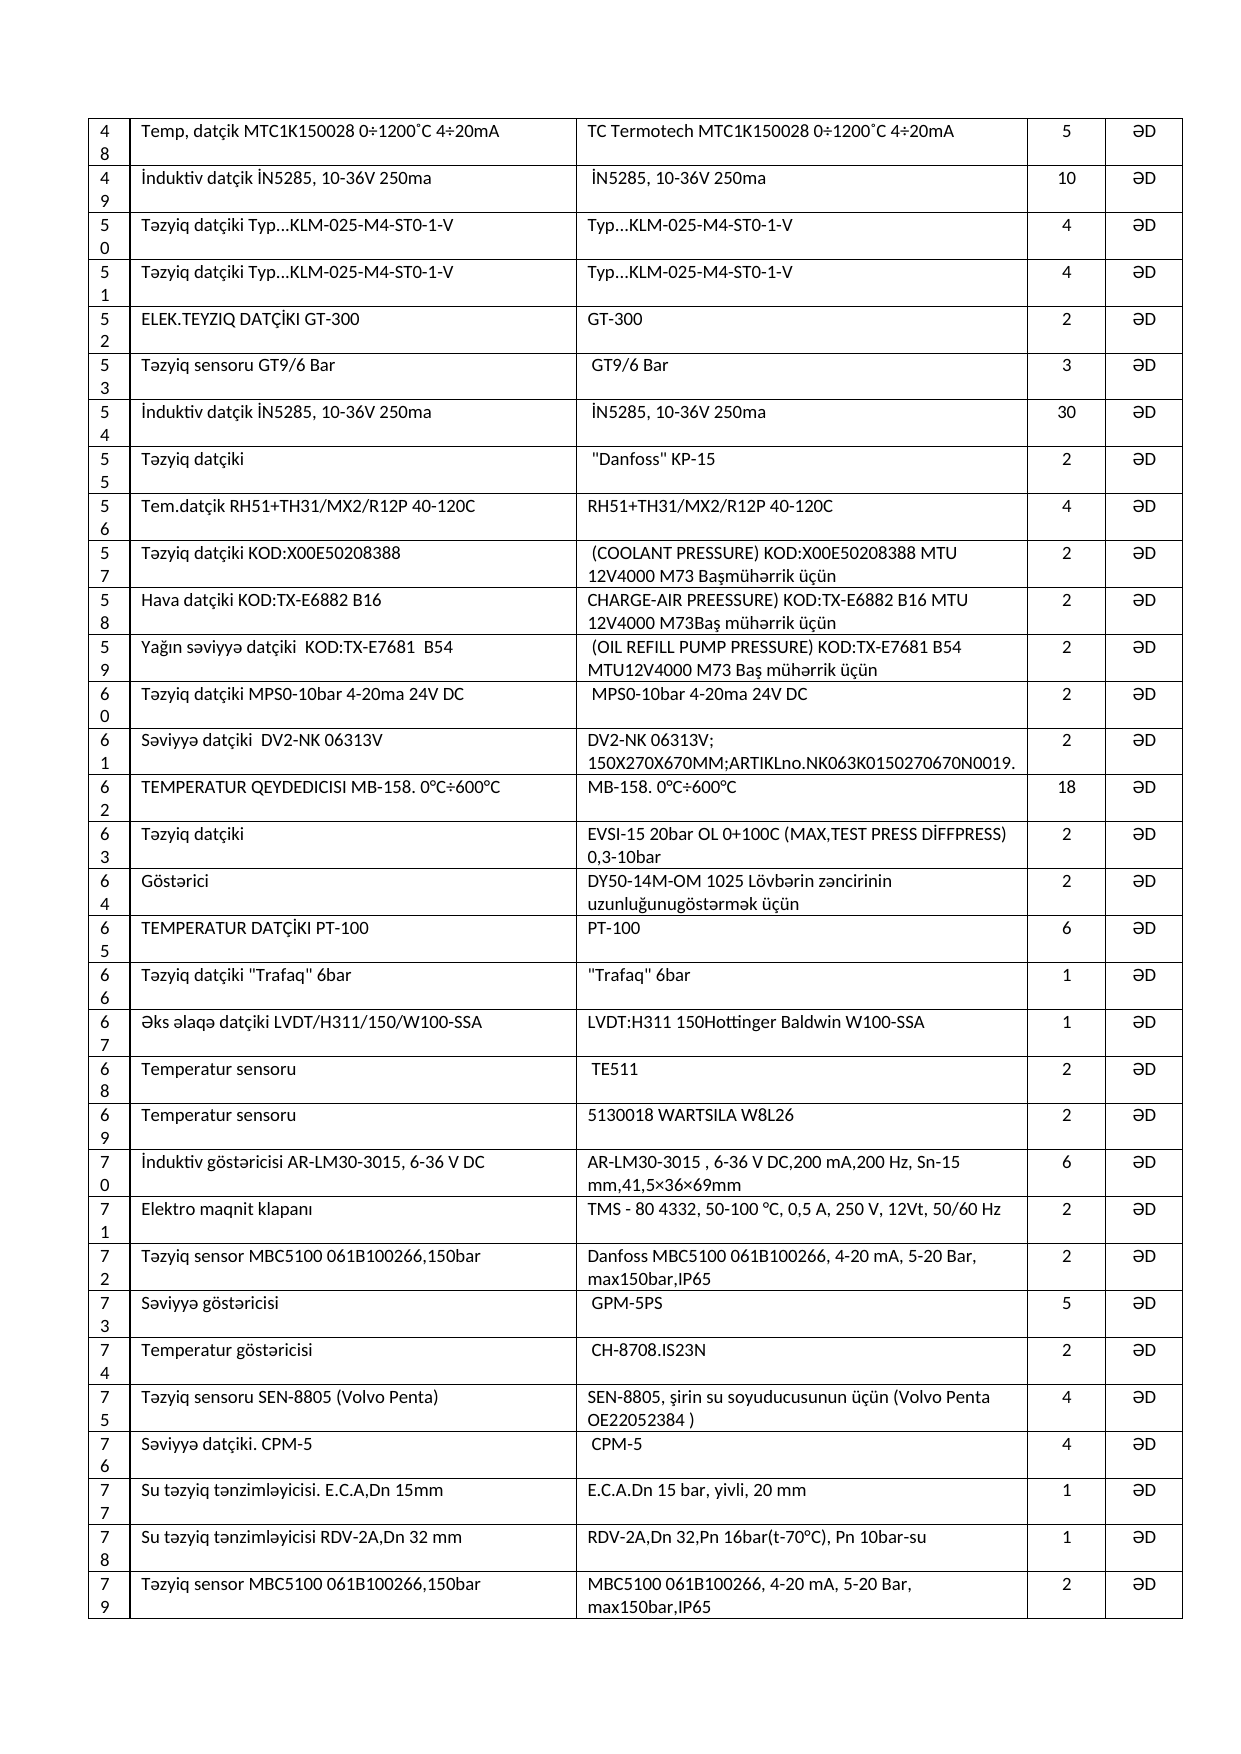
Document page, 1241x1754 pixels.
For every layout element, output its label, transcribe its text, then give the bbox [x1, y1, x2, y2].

table_cell Səviyyə datçiki. CPM-5 [131, 1432, 576, 1477]
table_cell Temp, datçik MTC1K150028 0÷1200˚C 4÷20mA [131, 119, 576, 165]
table_cell 30 [1028, 400, 1105, 446]
table_cell ƏD [1106, 1057, 1182, 1102]
table_cell Təzyiq datçiki Typ...KLM-025-M4-ST0-1-V [131, 213, 576, 259]
table_cell Danfoss MBC5100 061B100266, 4-20 mA, 5-20 Bar, max150bar,IP65 [577, 1244, 1027, 1290]
table_cell 63 [89, 822, 129, 868]
table_cell MB-158. 0°C÷600°C [577, 775, 1027, 821]
table_cell PT-100 [577, 916, 1027, 962]
table_cell Tem.datçik RH51+TH31/MX2/R12P 40-120C [131, 494, 576, 540]
table_cell Typ...KLM-025-M4-ST0-1-V [577, 260, 1027, 306]
table_cell ƏD [1106, 494, 1182, 540]
table_cell 6 [1028, 1150, 1105, 1196]
table_cell MBC5100 061B100266, 4-20 mA, 5-20 Bar, max150bar,IP65 [577, 1572, 1027, 1618]
table_cell Təzyiq sensor MBC5100 061B100266,150bar [131, 1244, 576, 1290]
table_cell 6 [1028, 916, 1105, 962]
table_cell ƏD [1106, 682, 1182, 727]
table_cell ELEK.TEYZIQ DATÇİKI GT-300 [131, 307, 576, 352]
table_cell Təzyiq datçiki [131, 822, 576, 868]
table_cell Elektro maqnit klapanı [131, 1197, 576, 1243]
table_cell 49 [89, 166, 129, 212]
table_cell 48 [89, 119, 129, 165]
table_cell ƏD [1106, 635, 1182, 681]
table_cell 2 [1028, 541, 1105, 587]
table_cell 74 [89, 1338, 129, 1384]
table_cell RH51+TH31/MX2/R12P 40-120C [577, 494, 1027, 540]
table_cell 5130018 WARTSILA W8L26 [577, 1104, 1027, 1149]
table_cell AR-LM30-3015 , 6-36 V DC,200 mA,200 Hz, Sn-15 mm,41,5×36×69mm [577, 1150, 1027, 1196]
table_cell E.C.A.Dn 15 bar, yivli, 20 mm [577, 1479, 1027, 1524]
table_cell ƏD [1106, 1150, 1182, 1196]
table_cell RDV-2A,Dn 32,Pn 16bar(t-70°С), Pn 10bar-su [577, 1525, 1027, 1571]
table_cell Temperatur göstəricisi [131, 1338, 576, 1384]
table_cell 57 [89, 541, 129, 587]
table_cell 1 [1028, 1479, 1105, 1524]
table_cell 66 [89, 963, 129, 1009]
table_cell DV2-NK 06313V; 150X270X670MM;ARTIKLno.NK063K0150270670N0019. [577, 729, 1027, 774]
table_cell ƏD [1106, 1479, 1182, 1524]
table_cell Əks əlaqə datçiki LVDT/H311/150/W100-SSA [131, 1010, 576, 1056]
table_cell ƏD [1106, 1385, 1182, 1431]
table_cell 2 [1028, 822, 1105, 868]
table_cell 58 [89, 588, 129, 634]
table_cell 65 [89, 916, 129, 962]
table_cell İnduktiv datçik İN5285, 10-36V 250ma [131, 166, 576, 212]
table_cell 62 [89, 775, 129, 821]
table_cell ƏD [1106, 1572, 1182, 1618]
table_cell Təzyiq sensoru GT9/6 Bar [131, 354, 576, 399]
table_cell İnduktiv datçik İN5285, 10-36V 250ma [131, 400, 576, 446]
table_cell ƏD [1106, 213, 1182, 259]
table_cell TEMPERATUR QEYDEDICISI MB-158. 0°C÷600°C [131, 775, 576, 821]
table_cell 2 [1028, 635, 1105, 681]
table_cell LVDT:H311 150Hottinger Baldwin W100-SSA [577, 1010, 1027, 1056]
table_cell Yağın səviyyə datçiki KOD:TX-E7681 B54 [131, 635, 576, 681]
table_cell Typ...KLM-025-M4-ST0-1-V [577, 213, 1027, 259]
table_cell 2 [1028, 869, 1105, 915]
table_cell TEMPERATUR DATÇİKI PT-100 [131, 916, 576, 962]
table_cell Hava datçiki KOD:TX-E6882 B16 [131, 588, 576, 634]
table_cell Təzyiq datçiki Typ...KLM-025-M4-ST0-1-V [131, 260, 576, 306]
table_cell Su təzyiq tənzimləyicisi RDV-2A,Dn 32 mm [131, 1525, 576, 1571]
table_cell 5 [1028, 1291, 1105, 1337]
table_cell İN5285, 10-36V 250ma [577, 400, 1027, 446]
table_cell 2 [1028, 588, 1105, 634]
table_cell Təzyiq datçiki MPS0-10bar 4-20ma 24V DC [131, 682, 576, 727]
table_cell 56 [89, 494, 129, 540]
table_cell 75 [89, 1385, 129, 1431]
table_cell ƏD [1106, 775, 1182, 821]
table_cell 10 [1028, 166, 1105, 212]
table_cell CH-8708.IS23N [577, 1338, 1027, 1384]
table_cell 2 [1028, 729, 1105, 774]
table_cell 76 [89, 1432, 129, 1477]
table_cell (COOLANT PRESSURE) KOD:X00E50208388 MTU 12V4000 M73 Başmühərrik üçün [577, 541, 1027, 587]
table_cell 77 [89, 1479, 129, 1524]
table_cell CPM-5 [577, 1432, 1027, 1477]
table_cell 2 [1028, 1197, 1105, 1243]
table_cell 2 [1028, 307, 1105, 352]
table_cell Təzyiq datçiki "Trafaq" 6bar [131, 963, 576, 1009]
table_cell 4 [1028, 260, 1105, 306]
table_cell ƏD [1106, 1104, 1182, 1149]
table_cell 54 [89, 400, 129, 446]
table_cell Temperatur sensoru [131, 1104, 576, 1149]
table_cell 5 [1028, 119, 1105, 165]
table_cell ƏD [1106, 1432, 1182, 1477]
table_cell 52 [89, 307, 129, 352]
table_cell Təzyiq sensor MBC5100 061B100266,150bar [131, 1572, 576, 1618]
table_cell TMS - 80 4332, 50-100 °C, 0,5 A, 250 V, 12Vt, 50/60 Hz [577, 1197, 1027, 1243]
table_cell 2 [1028, 1338, 1105, 1384]
table_cell ƏD [1106, 916, 1182, 962]
table_cell Səviyyə göstəricisi [131, 1291, 576, 1337]
table_cell İN5285, 10-36V 250ma [577, 166, 1027, 212]
table_cell TC Termotech MTC1K150028 0÷1200˚C 4÷20mA [577, 119, 1027, 165]
table_cell Su təzyiq tənzimləyicisi. E.C.A,Dn 15mm [131, 1479, 576, 1524]
table_cell 53 [89, 354, 129, 399]
table_cell ƏD [1106, 400, 1182, 446]
table_cell 3 [1028, 354, 1105, 399]
table_cell 2 [1028, 1057, 1105, 1102]
table_cell 69 [89, 1104, 129, 1149]
table_cell 60 [89, 682, 129, 727]
table_cell 59 [89, 635, 129, 681]
table_cell 2 [1028, 682, 1105, 727]
table_cell MPS0-10bar 4-20ma 24V DC [577, 682, 1027, 727]
table_cell 78 [89, 1525, 129, 1571]
table_cell 73 [89, 1291, 129, 1337]
table_cell İnduktiv göstəricisi AR-LM30-3015, 6-36 V DC [131, 1150, 576, 1196]
table_cell ƏD [1106, 1338, 1182, 1384]
table_cell Təzyiq datçiki [131, 447, 576, 493]
table_cell ƏD [1106, 260, 1182, 306]
table_cell 2 [1028, 1572, 1105, 1618]
table_cell ƏD [1106, 1525, 1182, 1571]
table_cell 1 [1028, 1010, 1105, 1056]
table_cell Təzyiq datçiki KOD:X00E50208388 [131, 541, 576, 587]
table_cell 2 [1028, 447, 1105, 493]
table_cell 4 [1028, 213, 1105, 259]
table_cell 61 [89, 729, 129, 774]
table_cell 4 [1028, 1432, 1105, 1477]
table_cell 1 [1028, 963, 1105, 1009]
table_cell GT-300 [577, 307, 1027, 352]
table_cell ƏD [1106, 541, 1182, 587]
table_cell ƏD [1106, 1197, 1182, 1243]
table_cell 51 [89, 260, 129, 306]
table_cell GPM-5PS [577, 1291, 1027, 1337]
table_cell 18 [1028, 775, 1105, 821]
table_cell ƏD [1106, 1291, 1182, 1337]
table_cell 67 [89, 1010, 129, 1056]
table_cell ƏD [1106, 354, 1182, 399]
table_cell "Danfoss" KP-15 [577, 447, 1027, 493]
table_cell 68 [89, 1057, 129, 1102]
table_cell ƏD [1106, 729, 1182, 774]
table_cell Təzyiq sensoru SEN-8805 (Volvo Penta) [131, 1385, 576, 1431]
table_cell Temperatur sensoru [131, 1057, 576, 1102]
table_cell ƏD [1106, 869, 1182, 915]
table_cell ƏD [1106, 307, 1182, 352]
table_cell DY50-14М-ОМ 1025 Lövbərin zəncirinin uzunluğunugöstərmək üçün [577, 869, 1027, 915]
table_cell ƏD [1106, 963, 1182, 1009]
table_cell SEN-8805, şirin su soyuducusunun üçün (Volvo Penta OE22052384 ) [577, 1385, 1027, 1431]
table_cell (OIL REFILL PUMP PRESSURE) KOD:TX-E7681 B54 MTU12V4000 M73 Baş mühərrik üçün [577, 635, 1027, 681]
table_cell ƏD [1106, 166, 1182, 212]
table_cell Göstərici [131, 869, 576, 915]
table_cell 70 [89, 1150, 129, 1196]
table_cell GT9/6 Bar [577, 354, 1027, 399]
table_cell 55 [89, 447, 129, 493]
table_cell ƏD [1106, 447, 1182, 493]
table_cell TE511 [577, 1057, 1027, 1102]
table_cell 4 [1028, 494, 1105, 540]
table_cell 2 [1028, 1104, 1105, 1149]
table_cell 64 [89, 869, 129, 915]
table_cell 4 [1028, 1385, 1105, 1431]
table_cell EVSI-15 20bar OL 0+100C (MAX,TEST PRESS DİFFPRESS) 0,3-10bar [577, 822, 1027, 868]
table_cell ƏD [1106, 822, 1182, 868]
table_cell CHARGE-AIR PREESSURE) KOD:TX-E6882 B16 MTU 12V4000 M73Baş mühərrik üçün [577, 588, 1027, 634]
table_cell 72 [89, 1244, 129, 1290]
table_cell 50 [89, 213, 129, 259]
table_cell ƏD [1106, 588, 1182, 634]
table_cell ƏD [1106, 119, 1182, 165]
table_cell 2 [1028, 1244, 1105, 1290]
table_cell ƏD [1106, 1010, 1182, 1056]
table_cell 79 [89, 1572, 129, 1618]
table_cell "Trafaq" 6bar [577, 963, 1027, 1009]
table_cell 71 [89, 1197, 129, 1243]
table_cell ƏD [1106, 1244, 1182, 1290]
table_cell Səviyyə datçiki DV2-NK 06313V [131, 729, 576, 774]
table_cell 1 [1028, 1525, 1105, 1571]
